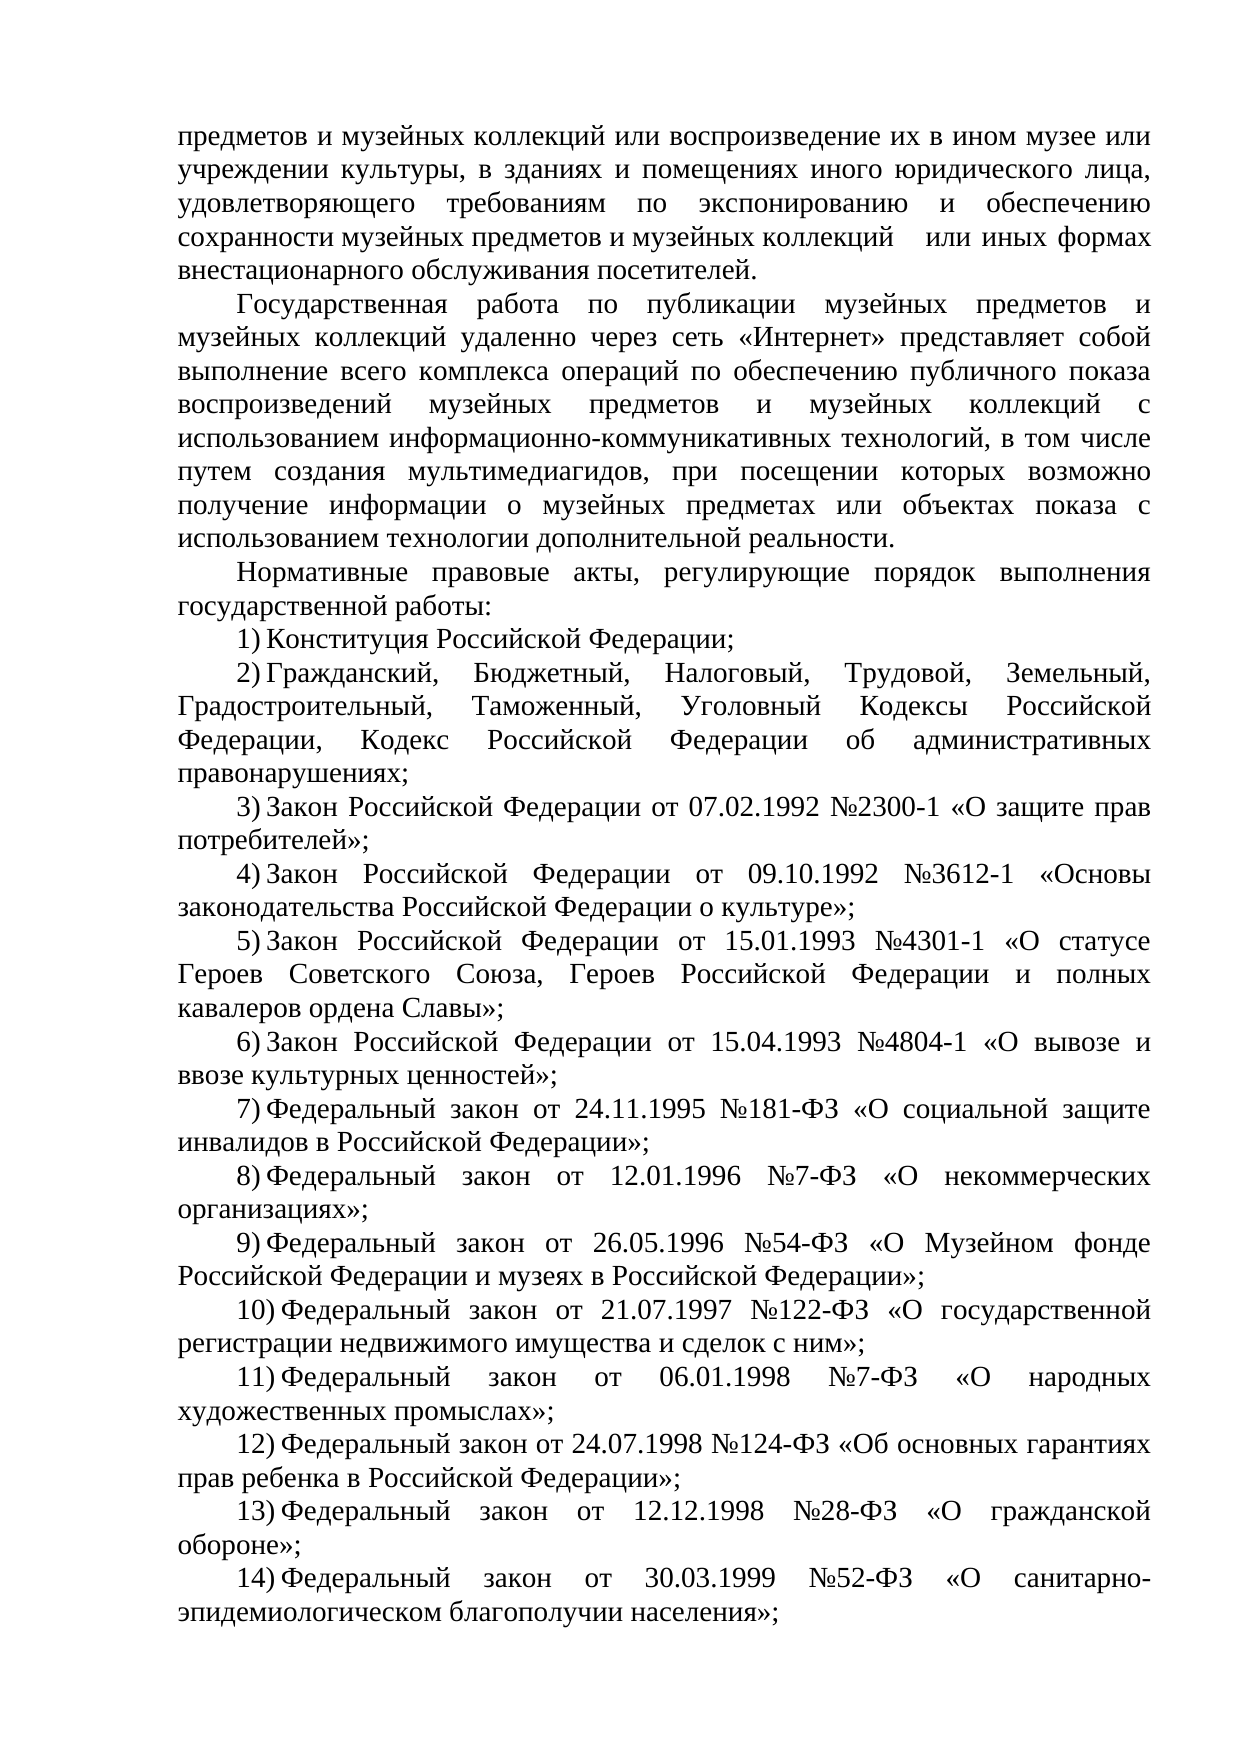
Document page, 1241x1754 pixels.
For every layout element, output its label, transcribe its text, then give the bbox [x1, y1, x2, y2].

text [177, 118, 1152, 286]
list Закон Российской Федерации от 15.01.1993 №4301-1 «О статусе Героев Советского Союза, Героев Российской Федерации и полных кавалеров ордена Славы»; [177, 923, 1152, 1024]
list Федеральный закон от 24.07.1998 №124-ФЗ «Об основных гарантиях прав ребенка в Российской Федерации»; [177, 1426, 1152, 1493]
list Закон Российской Федерации от 09.10.1992 №3612-1 «Основы законодательства Российской Федерации о культуре»; [177, 856, 1152, 923]
list Федеральный закон от 21.07.1997 №122-ФЗ «О государственной регистрации недвижимого имущества и сделок с ним»; [177, 1292, 1152, 1359]
list Федеральный закон от 30.03.1999 №52-ФЗ «О санитарно-эпидемиологическом благополучии населения»; [177, 1560, 1152, 1627]
list Нормативные правовые акты, регулирующие порядок выполнения государственной работы: [177, 554, 1152, 621]
list Гражданский, Бюджетный, Налоговый, Трудовой, Земельный, Градостроительный, Таможенный, Уголовный Кодексы Российской Федерации, Кодекс Российской Федерации об административных правонарушениях; [177, 655, 1152, 789]
list Закон Российской Федерации от 07.02.1992 №2300-1 «О защите прав потребителей»; [177, 789, 1152, 856]
list Конституция Российской Федерации; [236, 621, 1152, 655]
list Федеральный закон от 24.11.1995 №181-ФЗ «О социальной защите инвалидов в Российской Федерации»; [177, 1091, 1152, 1158]
list Федеральный закон от 12.12.1998 №28-ФЗ «О гражданской обороне»; [177, 1493, 1152, 1560]
list Федеральный закон от 26.05.1996 №54-ФЗ «О Музейном фонде Российской Федерации и музеях в Российской Федерации»; [177, 1225, 1152, 1292]
list Федеральный закон от 06.01.1998 №7-ФЗ «О народных художественных промыслах»; [177, 1359, 1152, 1426]
list Государственная работа по публикации музейных предметов и музейных коллекций удаленно через сеть «Интернет» представляет собой выполнение всего комплекса операций по обеспечению публичного показа воспроизведений музейных предметов и музейных коллекций с использованием информационно-коммуникативных технологий, в том числе путем создания мультимедиагидов, при посещении которых возможно получение информации о музейных предметах или объектах показа с использованием технологии дополнительной реальности. [177, 286, 1152, 554]
list Закон Российской Федерации от 15.04.1993 №4804-1 «О вывозе и ввозе культурных ценностей»; [177, 1024, 1152, 1091]
list Федеральный закон от 12.01.1996 №7-ФЗ «О некоммерческих организациях»; [177, 1158, 1152, 1225]
